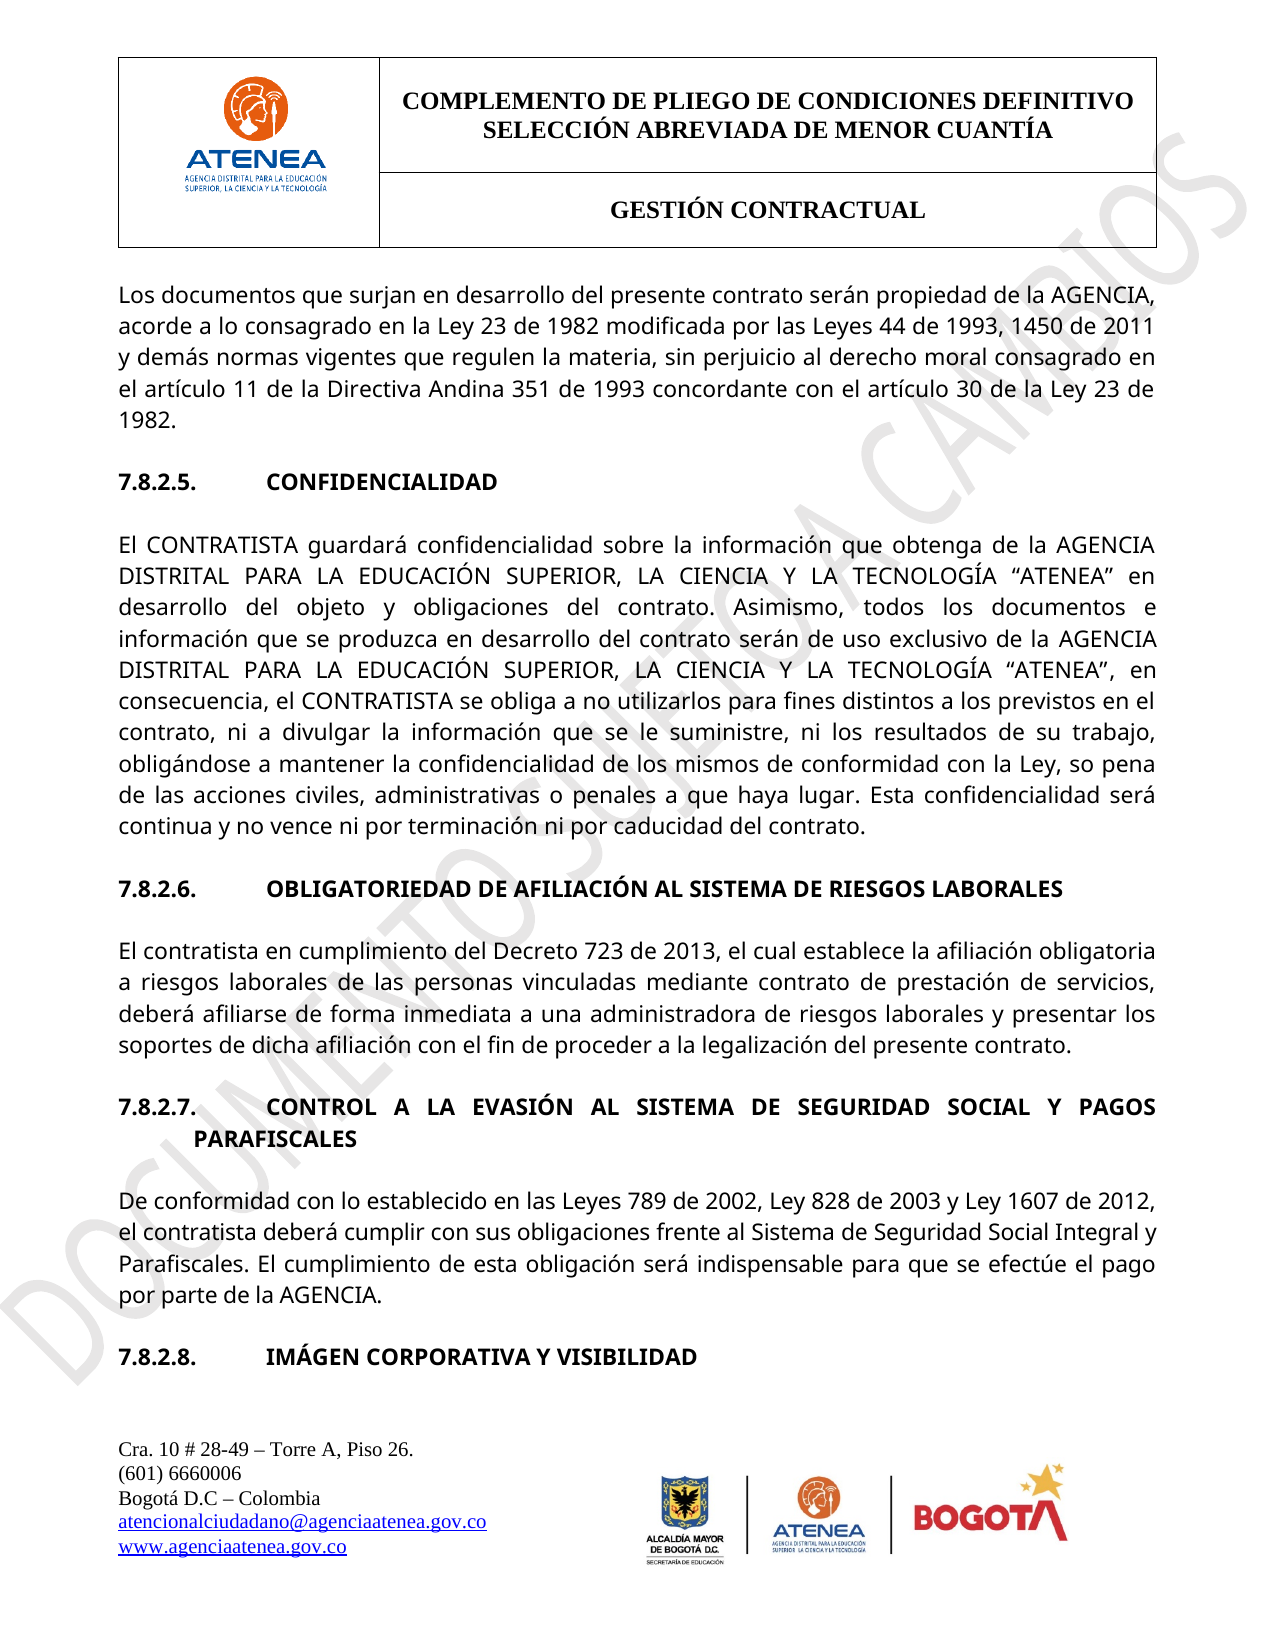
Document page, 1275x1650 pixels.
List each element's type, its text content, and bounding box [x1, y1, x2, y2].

picture [169, 66, 340, 210]
text El CONTRATISTA guardará confidencialidad sobre la información que obtenga de la AGENCIA DISTRITAL PARA LA EDUCACIÓN SUPERIOR, LA CIENCIA Y LA TECNOLOGÍA “ATENEA” en desarrollo del objeto y obligaciones del contrato. Asimismo, todos los documentos e información que se produzca en desarrollo del contrato serán de uso exclusivo de la AGENCIA DISTRITAL PARA LA EDUCACIÓN SUPERIOR, LA CIENCIA Y LA TECNOLOGÍA “ATENEA”, en consecuencia, el CONTRATISTA se obliga a no utilizarlos para fines distintos a los previstos en el contrato, ni a divulgar la información que se le suministre, ni los resultados de su trabajo, obligándose a mantener la confidencialidad de los mismos de conformidad con la Ley, so pena de las acciones civiles, administrativas o penales a que haya lugar. Esta confidencialidad será continua y no vence ni por terminación ni por caducidad del contrato. [118, 529, 1157, 841]
list CONTROL A LA EVASIÓN AL SISTEMA DE SEGURIDAD SOCIAL Y PAGOS PARAFISCALES [118, 1091, 1157, 1154]
list CONFIDENCIALIDAD [118, 466, 1157, 498]
list IMÁGEN CORPORATIVA Y VISIBILIDAD [118, 1341, 1157, 1373]
list OBLIGATORIEDAD DE AFILIACIÓN AL SISTEMA DE RIESGOS LABORALES [118, 873, 1157, 904]
text De conformidad con lo establecido en las Leyes 789 de 2002, Ley 828 de 2003 y Ley 1607 de 2012, el contratista deberá cumplir con sus obligaciones frente al Sistema de Seguridad Social Integral y Parafiscales. El cumplimiento de esta obligación será indispensable para que se efectúe el pago por parte de la AGENCIA. [118, 1185, 1157, 1310]
text El contratista en cumplimiento del Decreto 723 de 2013, el cual establece la afiliación obligatoria a riesgos laborales de las personas vinculadas mediante contrato de prestación de servicios, deberá afiliarse de forma inmediata a una administradora de riesgos laborales y presentar los soportes de dicha afiliación con el fin de proceder a la legalización del presente contrato. [118, 935, 1157, 1060]
text Los documentos que surjan en desarrollo del presente contrato serán propiedad de la AGENCIA, acorde a lo consagrado en la Ley 23 de 1982 modificada por las Leyes 44 de 1993, 1450 de 2011 y demás normas vigentes que regulen la materia, sin perjuicio al derecho moral consagrado en el artículo 11 de la Directiva Andina 351 de 1993 concordante con el artículo 30 de la Ley 23 de 1982. [118, 279, 1157, 435]
picture [637, 1457, 1069, 1567]
